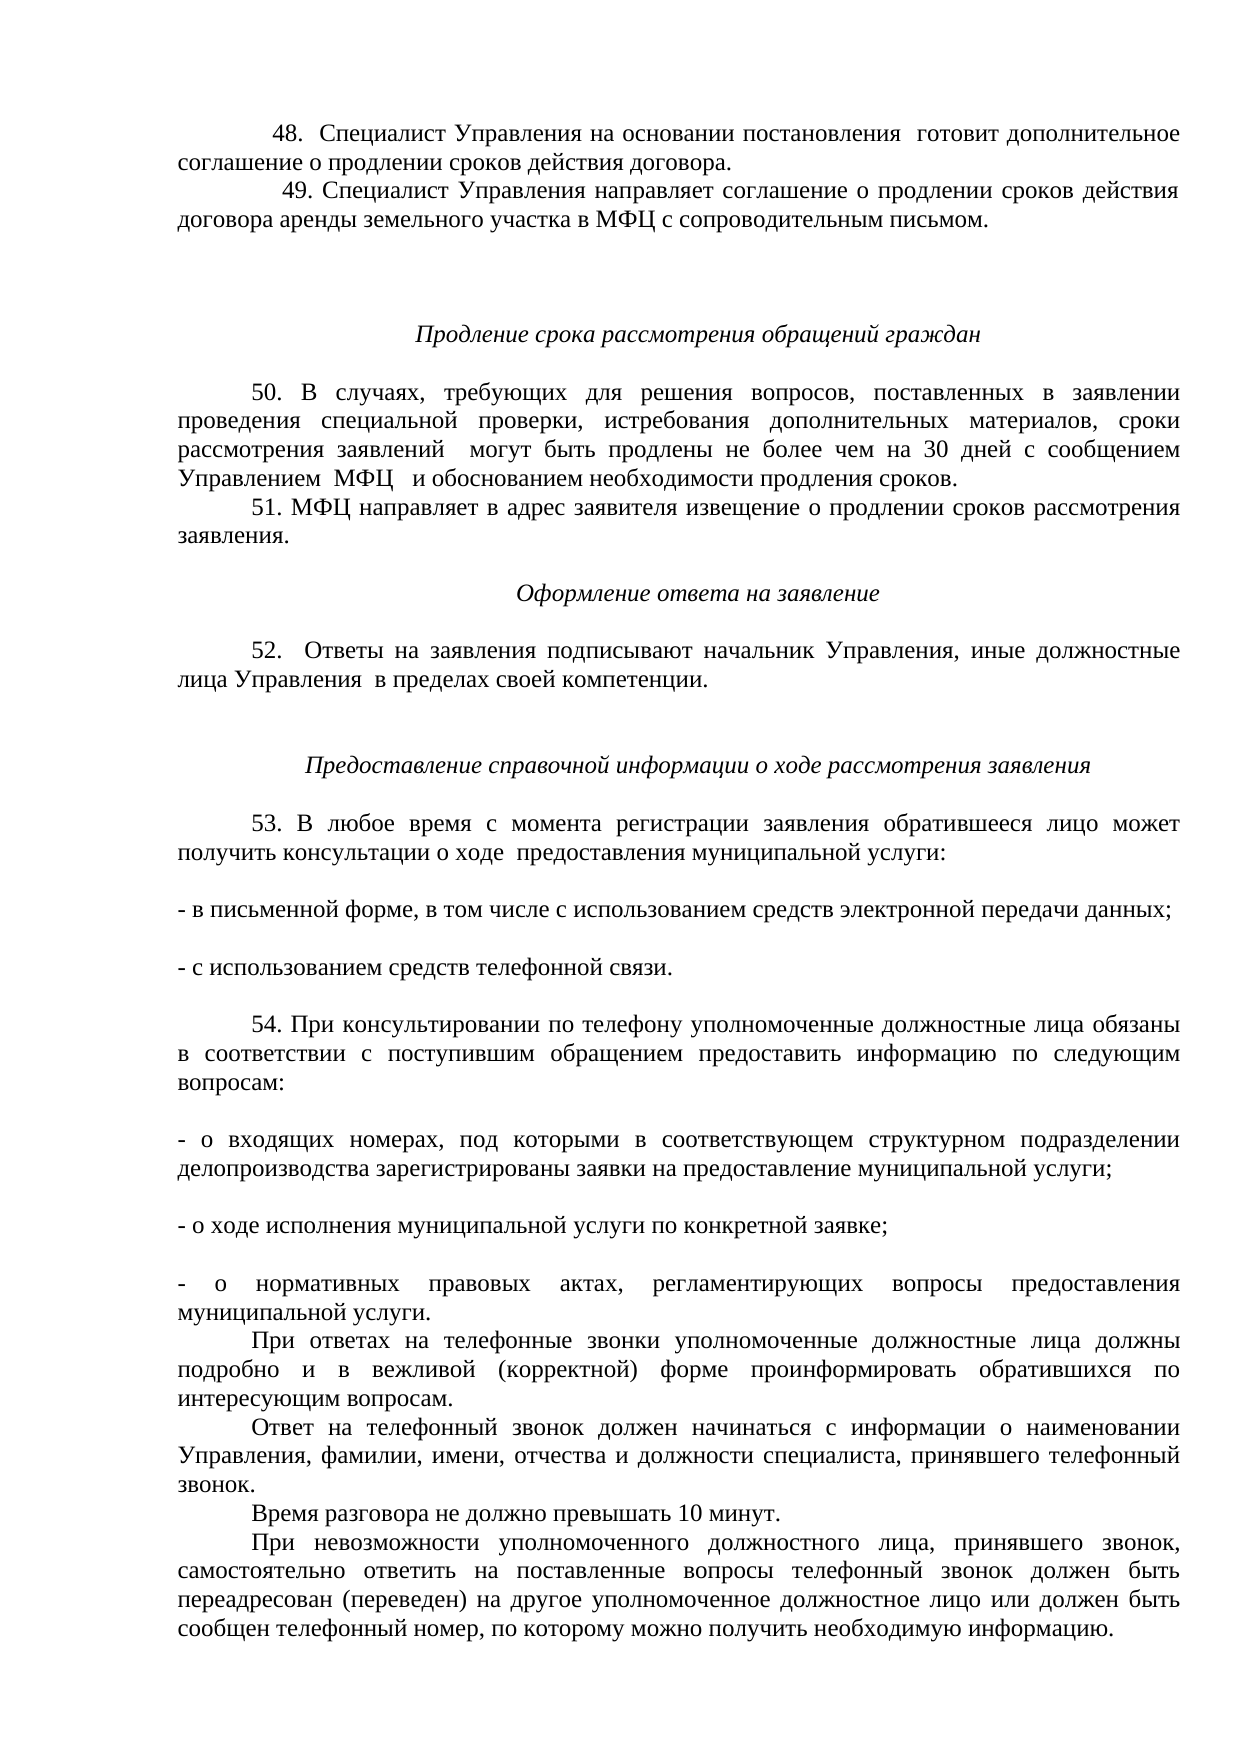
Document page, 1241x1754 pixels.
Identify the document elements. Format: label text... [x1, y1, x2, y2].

text 50. В случаях, требующих для решения вопросов, поставленных в заявлении проведения специальной проверки, истребования дополнительных материалов, сроки рассмотрения заявлений могут быть продлены не более чем на 30 дней с сообщением Управлением МФЦ и обоснованием необходимости продления сроков. [177, 377, 1181, 492]
text При ответах на телефонные звонки уполномоченные должностные лица должны подробно и в вежливой (корректной) форме проинформировать обратившихся по интересующим вопросам. [177, 1326, 1181, 1412]
text При невозможности уполномоченного должностного лица, принявшего звонок, самостоятельно ответить на поставленные вопросы телефонный звонок должен быть переадресован (переведен) на другое уполномоченное должностное лицо или должен быть сообщен телефонный номер, по которому можно получить необходимую информацию. [177, 1527, 1181, 1642]
text 52. Ответы на заявления подписывают начальник Управления, иные должностные лица Управления в пределах своей компетенции. [177, 636, 1181, 693]
text - с использованием средств телефонной связи. [177, 952, 1181, 981]
text Оформление ответа на заявление [177, 578, 1181, 607]
text 53. В любое время с момента регистрации заявления обратившееся лицо может получить консультации о ходе предоставления муниципальной услуги: [177, 808, 1181, 866]
text Время разговора не должно превышать 10 минут. [177, 1498, 1181, 1527]
text 54. При консультировании по телефону уполномоченные должностные лица обязаны в соответствии с поступившим обращением предоставить информацию по следующим вопросам: [177, 1009, 1181, 1096]
text Ответ на телефонный звонок должен начинаться с информации о наименовании Управления, фамилии, имени, отчества и должности специалиста, принявшего телефонный звонок. [177, 1412, 1181, 1498]
text Предоставление справочной информации о ходе рассмотрения заявления [177, 751, 1181, 779]
text 51. МФЦ направляет в адрес заявителя извещение о продлении сроков рассмотрения заявления. [177, 492, 1181, 549]
text - о входящих номерах, под которыми в соответствующем структурном подразделении делопроизводства зарегистрированы заявки на предоставление муниципальной услуги; [177, 1124, 1181, 1182]
text - в письменной форме, в том числе с использованием средств электронной передачи данных; [177, 894, 1181, 923]
text 48. Специалист Управления на основании постановления готовит дополнительное соглашение о продлении сроков действия договора. [177, 118, 1181, 176]
text 49. Специалист Управления направляет соглашение о продлении сроков действия договора аренды земельного участка в МФЦ с сопроводительным письмом. [177, 176, 1181, 233]
text - о ходе исполнения муниципальной услуги по конкретной заявке; [177, 1211, 1181, 1239]
text Продление срока рассмотрения обращений граждан [177, 319, 1181, 348]
text - о нормативных правовых актах, регламентирующих вопросы предоставления муниципальной услуги. [177, 1268, 1181, 1326]
